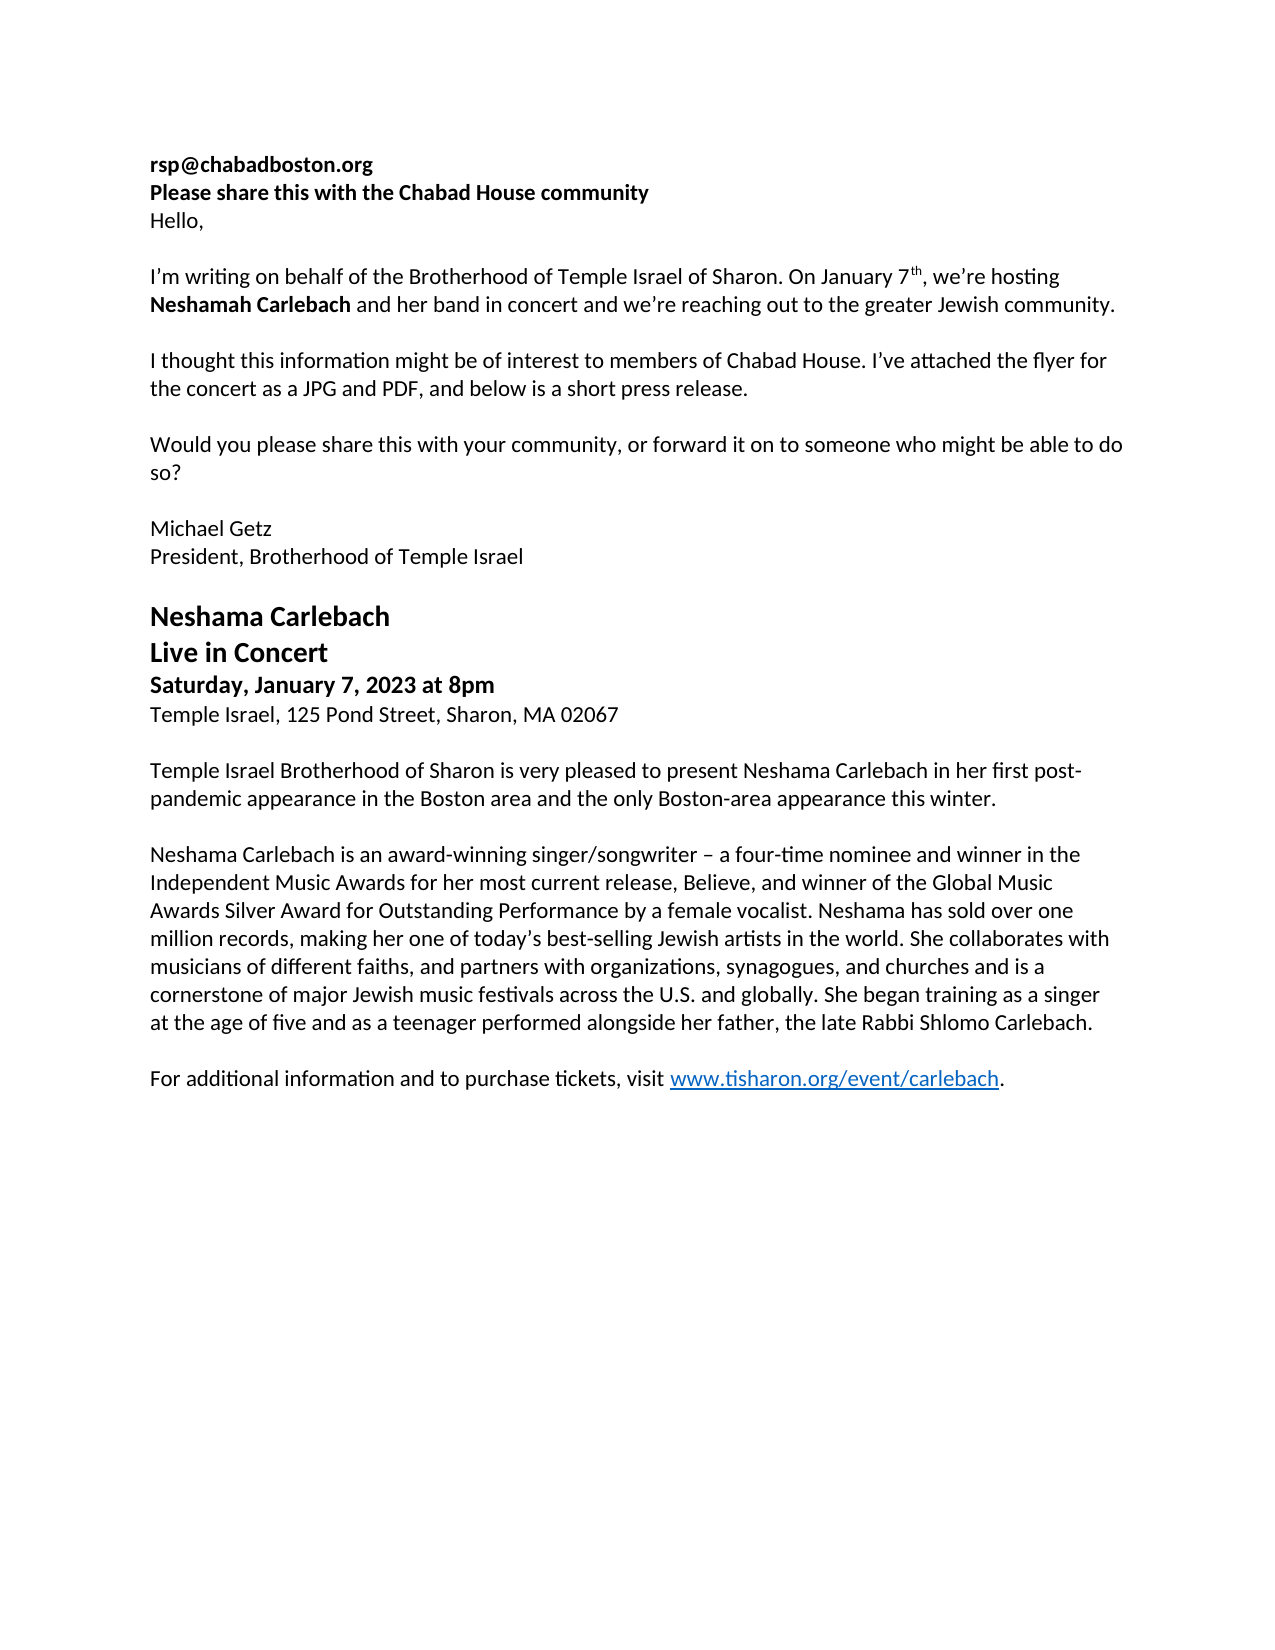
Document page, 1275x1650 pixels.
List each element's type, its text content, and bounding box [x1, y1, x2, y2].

text rsp@chabadboston.org [150, 150, 1125, 178]
text Live in Concert [150, 634, 1125, 669]
text Please share this with the Chabad House community [150, 178, 1125, 206]
text I thought this information might be of interest to members of Chabad House. I’ve attached the flyer for the concert as a JPG and PDF, and below is a short press release. [150, 346, 1125, 402]
text Saturday, January 7, 2023 at 8pm [150, 669, 1125, 700]
text Neshama Carlebach [150, 598, 1125, 634]
text Temple Israel, 125 Pond Street, Sharon, MA 02067 [150, 700, 1125, 728]
text President, Brotherhood of Temple Israel [150, 542, 1125, 570]
text Michael Getz [150, 514, 1125, 542]
text Neshama Carlebach is an award-winning singer/songwriter – a four-time nominee and winner in the Independent Music Awards for her most current release, Believe, and winner of the Global Music Awards Silver Award for Outstanding Performance by a female vocalist. Neshama has sold over one million records, making her one of today’s best-selling Jewish artists in the world. She collaborates with musicians of different faiths, and partners with organizations, synagogues, and churches and is a cornerstone of major Jewish music festivals across the U.S. and globally. She began training as a singer at the age of five and as a teenager performed alongside her father, the late Rabbi Shlomo Carlebach. [150, 840, 1125, 1036]
text Hello, [150, 206, 1125, 234]
text Temple Israel Brotherhood of Sharon is very pleased to present Neshama Carlebach in her first post-pandemic appearance in the Boston area and the only Boston-area appearance this winter. [150, 756, 1125, 812]
text For additional information and to purchase tickets, visit www.tisharon.org/event/carlebach. [150, 1064, 1125, 1092]
text Would you please share this with your community, or forward it on to someone who might be able to do so? [150, 430, 1125, 486]
text I’m writing on behalf of the Brotherhood of Temple Israel of Sharon. On January 7th, we’re hosting Neshamah Carlebach and her band in concert and we’re reaching out to the greater Jewish community. [150, 262, 1125, 318]
